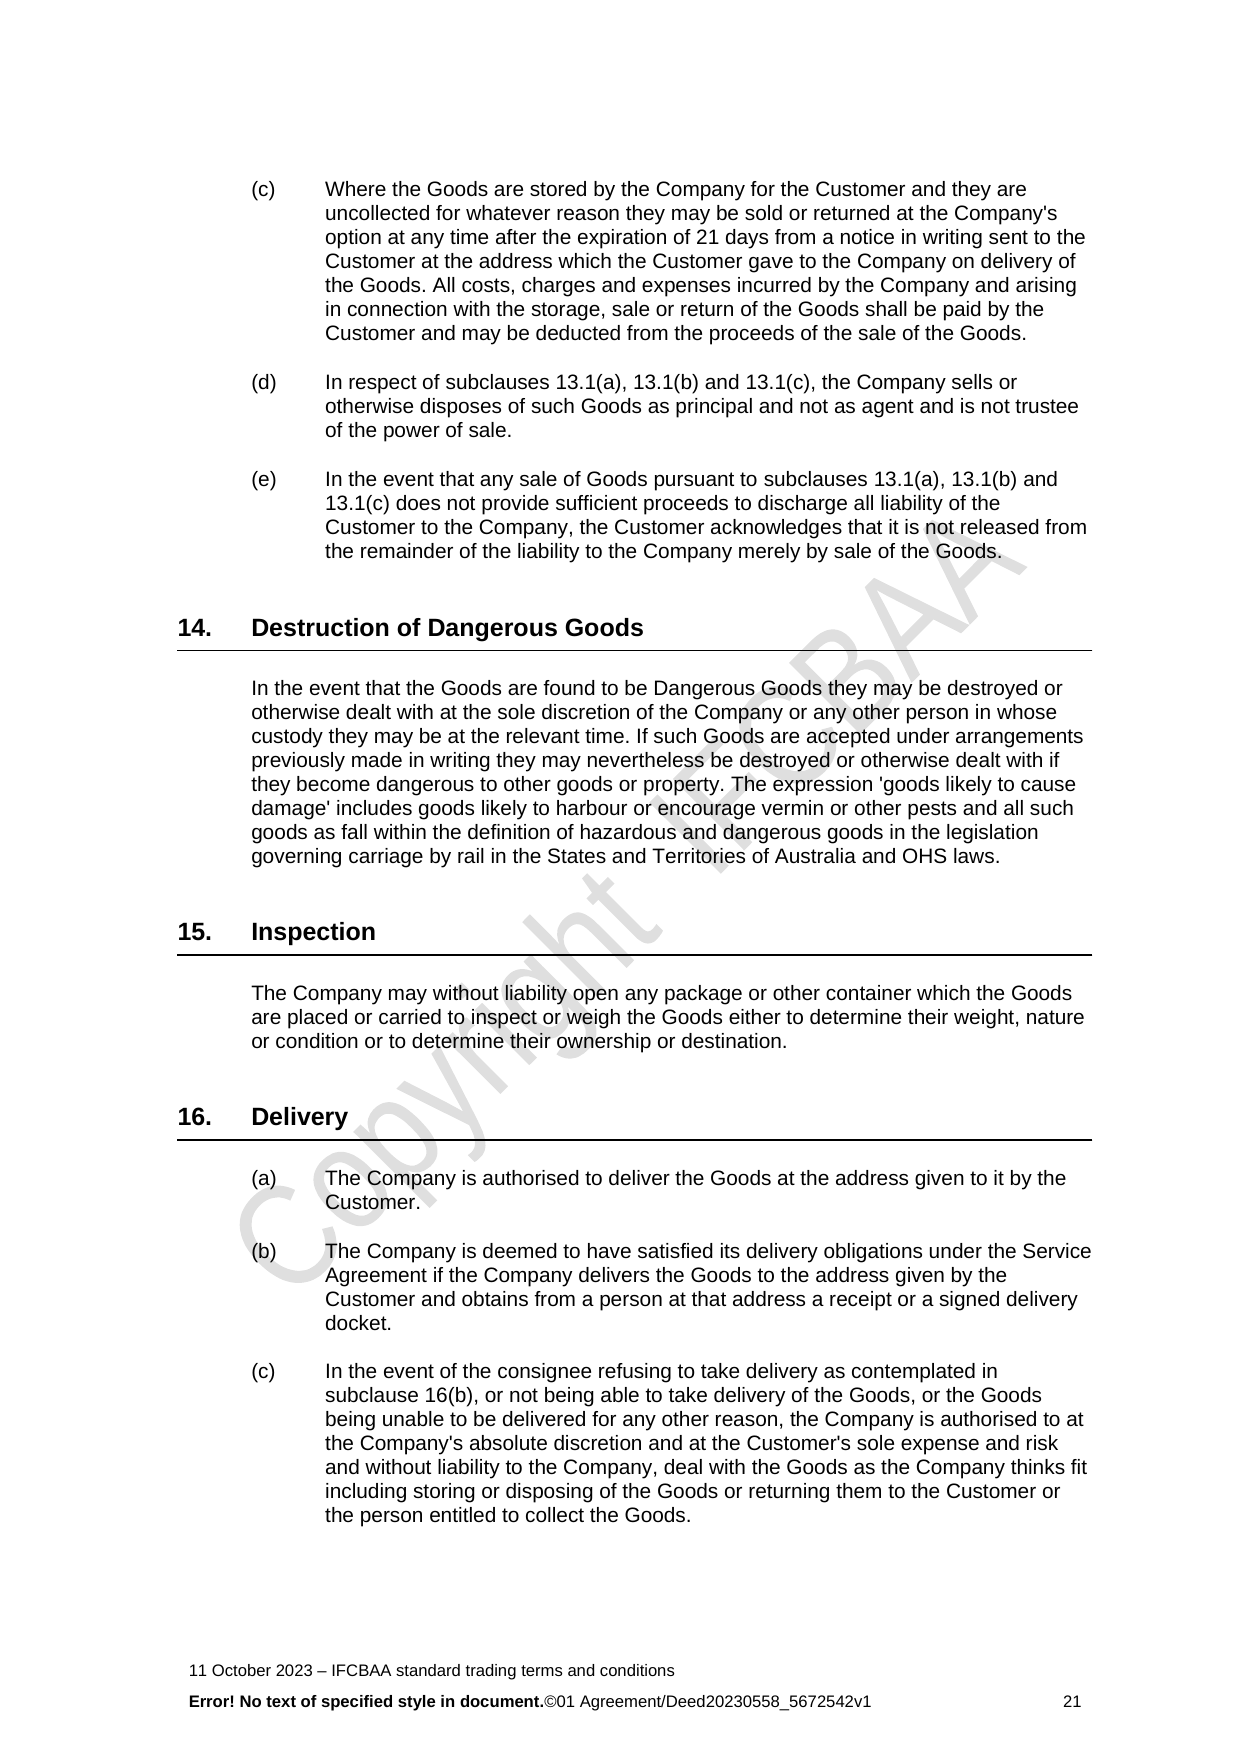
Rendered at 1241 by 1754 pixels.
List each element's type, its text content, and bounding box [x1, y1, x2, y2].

subtitle Inspection [177, 917, 1092, 954]
subtitle Destruction of Dangerous Goods [177, 613, 1092, 650]
subtitle In the event of the consignee refusing to take delivery as contemplated in subclause 16(b), or not being able to take delivery of the Goods, or the Goods being unable to be delivered for any other reason, the Company is authorised to at the Company's absolute discretion and at the Customer's sole expense and risk and without liability to the Company, deal with the Goods as the Company thinks fit including storing or disposing of the Goods or returning them to the Customer or the person entitled to collect the Goods. [251, 1359, 1092, 1527]
subtitle In the event that any sale of Goods pursuant to subclauses 13(a), 13(b) and 13(c) does not provide sufficient proceeds to discharge all liability of the Customer to the Company, the Customer acknowledges that it is not released from the remainder of the liability to the Company merely by sale of the Goods. [251, 467, 1092, 563]
subtitle Where the Goods are stored by the Company for the Customer and they are uncollected for whatever reason they may be sold or returned at the Company's option at any time after the expiration of 21 days from a notice in writing sent to the Customer at the address which the Customer gave to the Company on delivery of the Goods. All costs, charges and expenses incurred by the Company and arising in connection with the storage, sale or return of the Goods shall be paid by the Customer and may be deducted from the proceeds of the sale of the Goods. [251, 177, 1092, 345]
subtitle In respect of subclauses 13(a), 13(b) and 13(c), the Company sells or otherwise disposes of such Goods as principal and not as agent and is not trustee of the power of sale. [251, 370, 1092, 442]
subtitle Delivery [177, 1102, 1092, 1139]
subtitle The Company is authorised to deliver the Goods at the address given to it by the Customer. [251, 1166, 1092, 1213]
text The Company may without liability open any package or other container which the Goods are placed or carried to inspect or weigh the Goods either to determine their weight, nature or condition or to determine their ownership or destination. [251, 981, 1092, 1052]
text In the event that the Goods are found to be Dangerous Goods they may be destroyed or otherwise dealt with at the sole discretion of the Company or any other person in whose custody they may be at the relevant time. If such Goods are accepted under arrangements previously made in writing they may nevertheless be destroyed or otherwise dealt with if they become dangerous to other goods or property. The expression 'goods likely to cause damage' includes goods likely to harbour or encourage vermin or other pests and all such goods as fall within the definition of hazardous and dangerous goods in the legislation governing carriage by rail in the States and Territories of Australia and OHS laws. [251, 676, 1092, 867]
subtitle The Company is deemed to have satisfied its delivery obligations under the Service Agreement if the Company delivers the Goods to the address given by the Customer and obtains from a person at that address a receipt or a signed delivery docket. [251, 1238, 1092, 1334]
